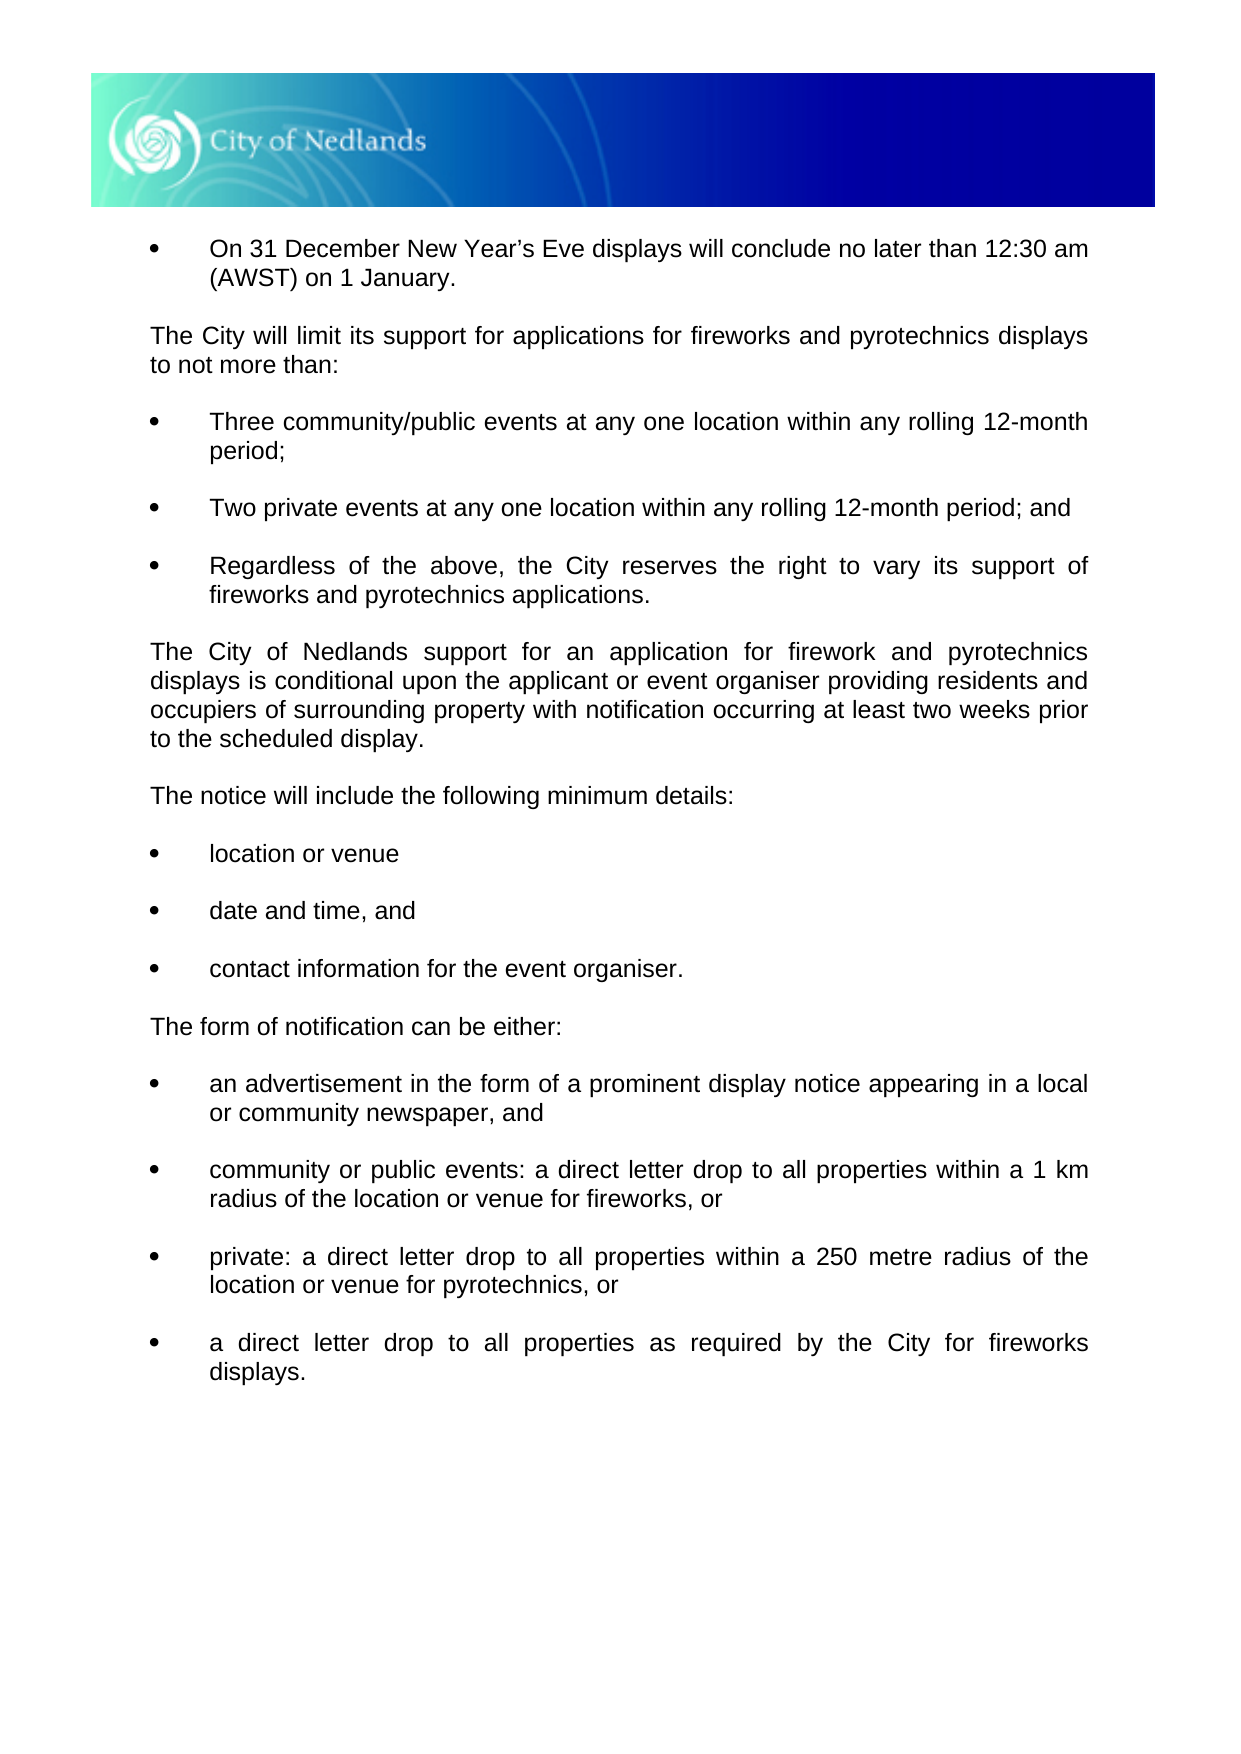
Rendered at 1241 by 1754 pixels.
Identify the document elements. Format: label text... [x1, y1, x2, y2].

list community or public events: a direct letter drop to all properties within a 1 km radius of the location or venue for fireworks, or [150, 1155, 1090, 1213]
text The notice will include the following minimum details: [150, 781, 1090, 810]
list a direct letter drop to all properties as required by the City for fireworks displays. [150, 1328, 1090, 1386]
list contact information for the event organiser. [150, 954, 1090, 983]
text The City will limit its support for applications for fireworks and pyrotechnics displays to not more than: [150, 321, 1090, 378]
list Three community/public events at any one location within any rolling 12-month period; [150, 407, 1090, 465]
list On 31 December New Year’s Eve displays will conclude no later than 12:30 am (AWST) on 1 January. [150, 234, 1090, 292]
picture [91, 73, 1155, 207]
text The City of Nedlands support for an application for firework and pyrotechnics displays is conditional upon the applicant or event organiser providing residents and occupiers of surrounding property with notification occurring at least two weeks prior to the scheduled display. [150, 637, 1090, 752]
list private: a direct letter drop to all properties within a 250 metre radius of the location or venue for pyrotechnics, or [150, 1242, 1090, 1299]
list location or venue [150, 839, 1090, 867]
list date and time, and [150, 896, 1090, 925]
text The form of notification can be either: [150, 1011, 1090, 1040]
list Two private events at any one location within any rolling 12-month period; and [150, 493, 1090, 522]
list an advertisement in the form of a prominent display notice appearing in a local or community newspaper, and [150, 1069, 1090, 1127]
list Regardless of the above, the City reserves the right to vary its support of fireworks and pyrotechnics applications. [150, 551, 1090, 609]
